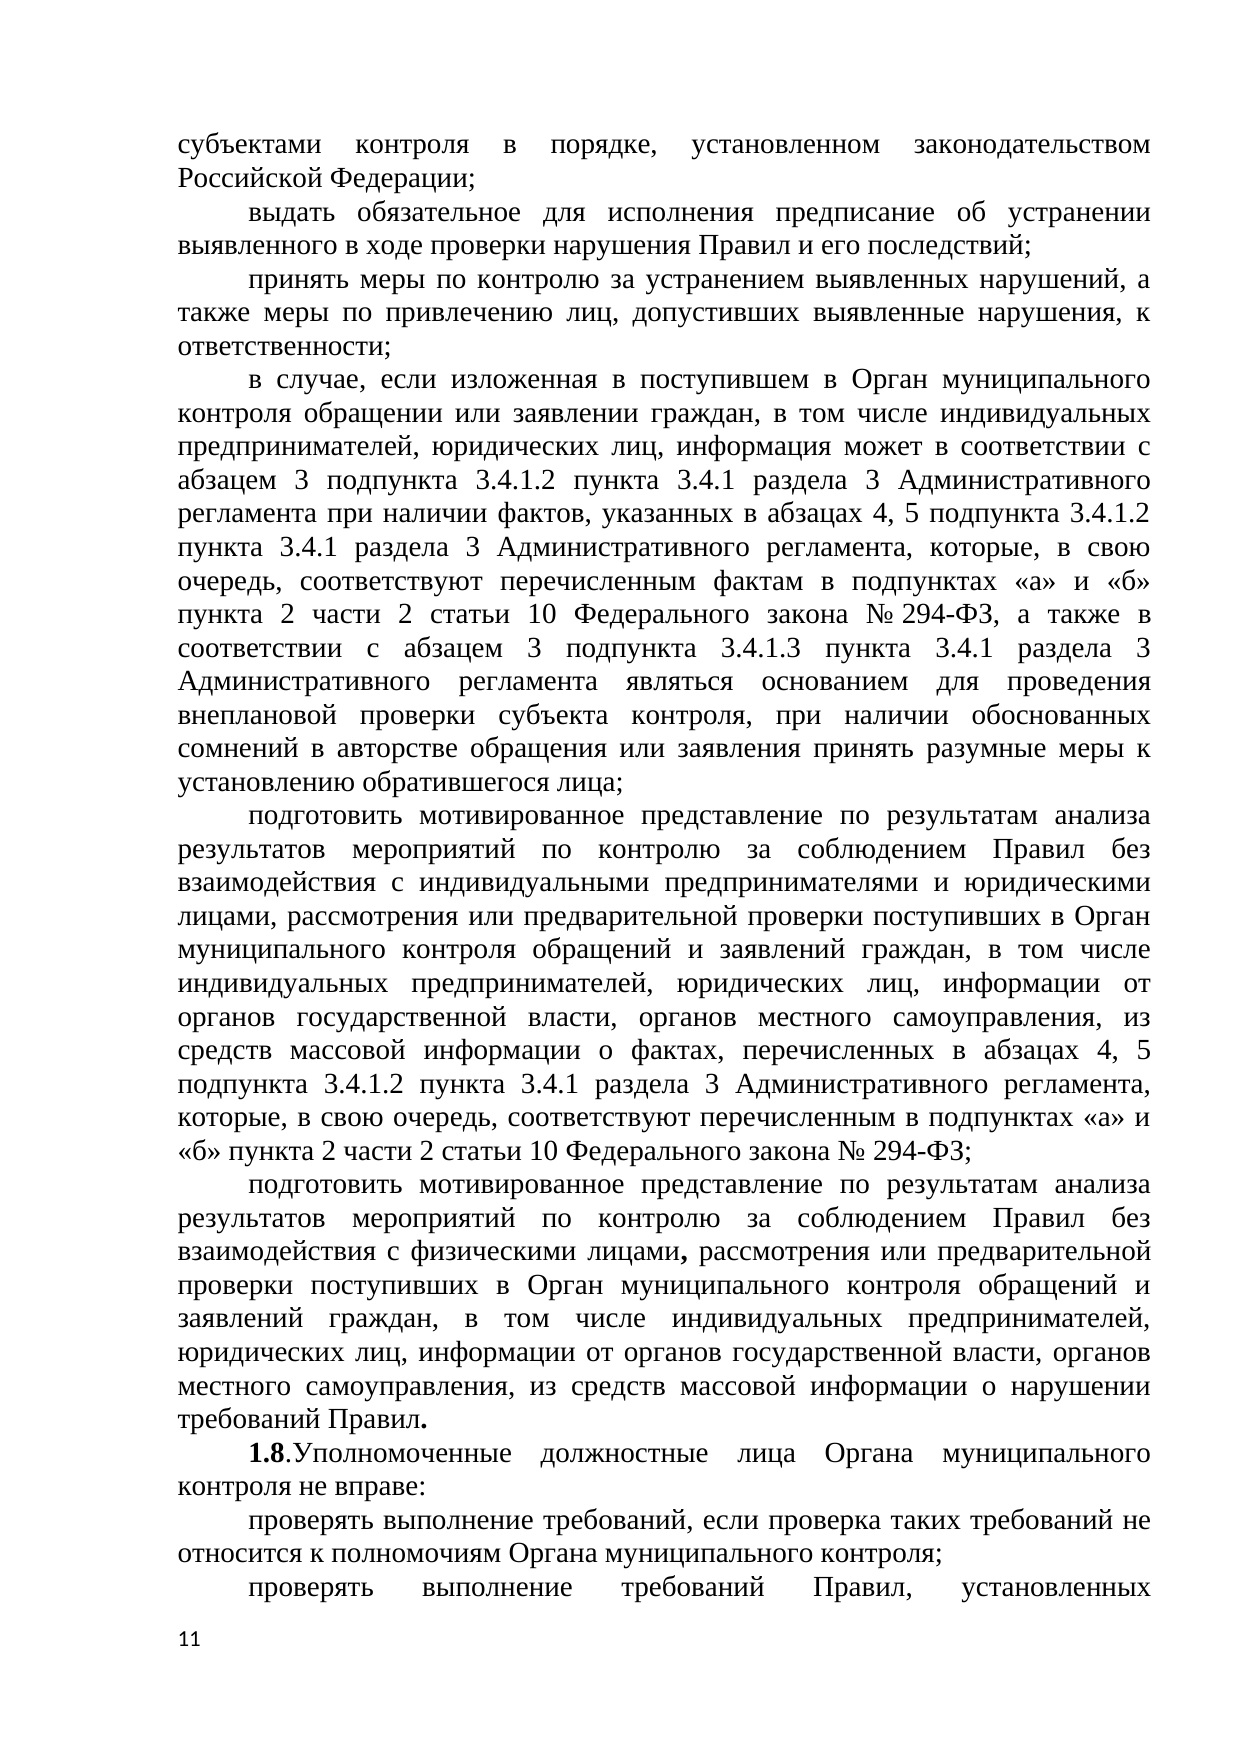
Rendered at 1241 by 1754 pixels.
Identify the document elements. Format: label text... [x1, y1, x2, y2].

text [177, 127, 1152, 194]
text выдать обязательное для исполнения предписание об устранении выявленного в ходе проверки нарушения Правил и его последствий; [177, 194, 1152, 261]
text в случае, если изложенная в поступившем в Орган муниципального контроля обращении или заявлении граждан, в том числе индивидуальных предпринимателей, юридических лиц, информация может в соответствии с абзацем 3 подпункта 3.4.1.2 пункта 3.4.1 раздела 3 Административного регламента при наличии фактов, указанных в абзацах 4, 5 подпункта 3.4.1.2 пункта 3.4.1 раздела 3 Административного регламента, которые, в свою очередь, соответствуют перечисленным фактам в подпунктах «а» и «б» пункта 2 части 2 статьи 10 Федерального закона № 294-ФЗ, а также в соответствии с абзацем 3 подпункта 3.4.1.3 пункта 3.4.1 раздела 3 Административного регламента являться основанием для проведения внеплановой проверки субъекта контроля, при наличии обоснованных сомнений в авторстве обращения или заявления принять разумные меры к установлению обратившегося лица; [177, 361, 1152, 797]
text проверять выполнение требований, если проверка таких требований не относится к полномочиям Органа муниципального контроля; [177, 1502, 1152, 1569]
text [177, 1569, 1152, 1602]
text подготовить мотивированное представление по результатам анализа результатов мероприятий по контролю за соблюдением Правил без взаимодействия с индивидуальными предпринимателями и юридическими лицами, рассмотрения или предварительной проверки поступивших в Орган муниципального контроля обращений и заявлений граждан, в том числе индивидуальных предпринимателей, юридических лиц, информации от органов государственной власти, органов местного самоуправления, из средств массовой информации о фактах, перечисленных в абзацах 4, 5 подпункта 3.4.1.2 пункта 3.4.1 раздела 3 Административного регламента, которые, в свою очередь, соответствуют перечисленным в подпунктах «а» и «б» пункта 2 части 2 статьи 10 Федерального закона № 294-ФЗ; [177, 797, 1152, 1166]
text принять меры по контролю за устранением выявленных нарушений, а также меры по привлечению лиц, допустивших выявленные нарушения, к ответственности; [177, 261, 1152, 361]
text подготовить мотивированное представление по результатам анализа результатов мероприятий по контролю за соблюдением Правил без взаимодействия с физическими лицами, рассмотрения или предварительной проверки поступивших в Орган муниципального контроля обращений и заявлений граждан, в том числе индивидуальных предпринимателей, юридических лиц, информации от органов государственной власти, органов местного самоуправления, из средств массовой информации о нарушении требований Правил. [177, 1166, 1152, 1435]
text 1.8.Уполномоченные должностные лица Органа муниципального контроля не вправе: [177, 1435, 1152, 1502]
